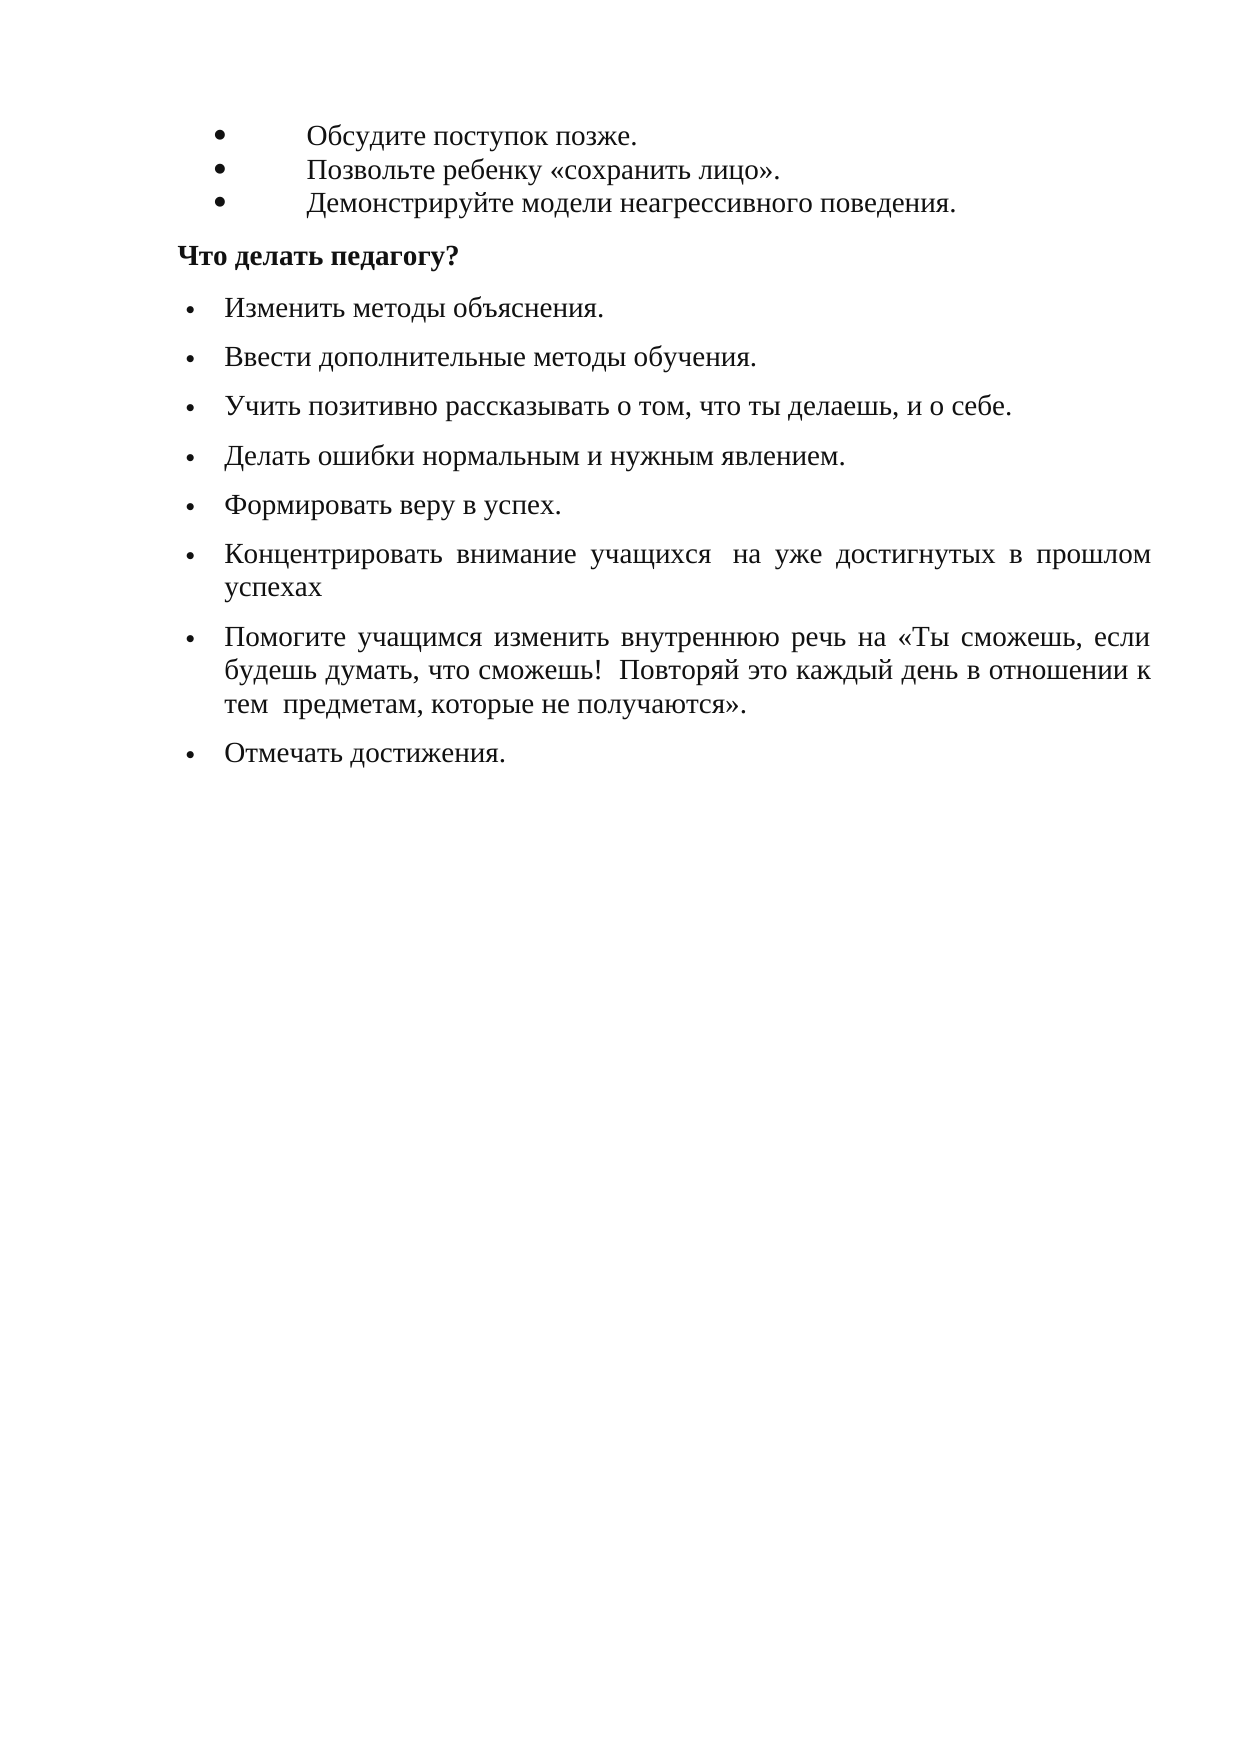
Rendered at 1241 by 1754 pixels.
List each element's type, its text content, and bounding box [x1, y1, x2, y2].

list Ввести дополнительные методы обучения. [187, 339, 1152, 373]
list Формировать веру в успех. [187, 487, 1152, 520]
list Делать ошибки нормальным и нужным явлением. [187, 438, 1152, 471]
list Помогите учащимся изменить внутреннюю речь на «Ты сможешь, если будешь думать, что сможешь! Повторяй это каждый день в отношении к тем предметам, которые не получаются». [187, 619, 1152, 719]
list Концентрировать внимание учащихся на уже достигнутых в прошлом успехах [187, 536, 1152, 603]
list Обсудите поступок позже. [215, 118, 1152, 152]
list Демонстрируйте модели неагрессивного поведения. [215, 185, 1152, 219]
list Учить позитивно рассказывать о том, что ты делаешь, и о себе. [187, 388, 1152, 422]
text Что делать педагогу? [177, 238, 1152, 271]
list Изменить методы объяснения. [187, 290, 1152, 324]
list Позвольте ребенку «сохранить лицо». [215, 152, 1152, 185]
list Отмечать достижения. [187, 735, 1152, 768]
